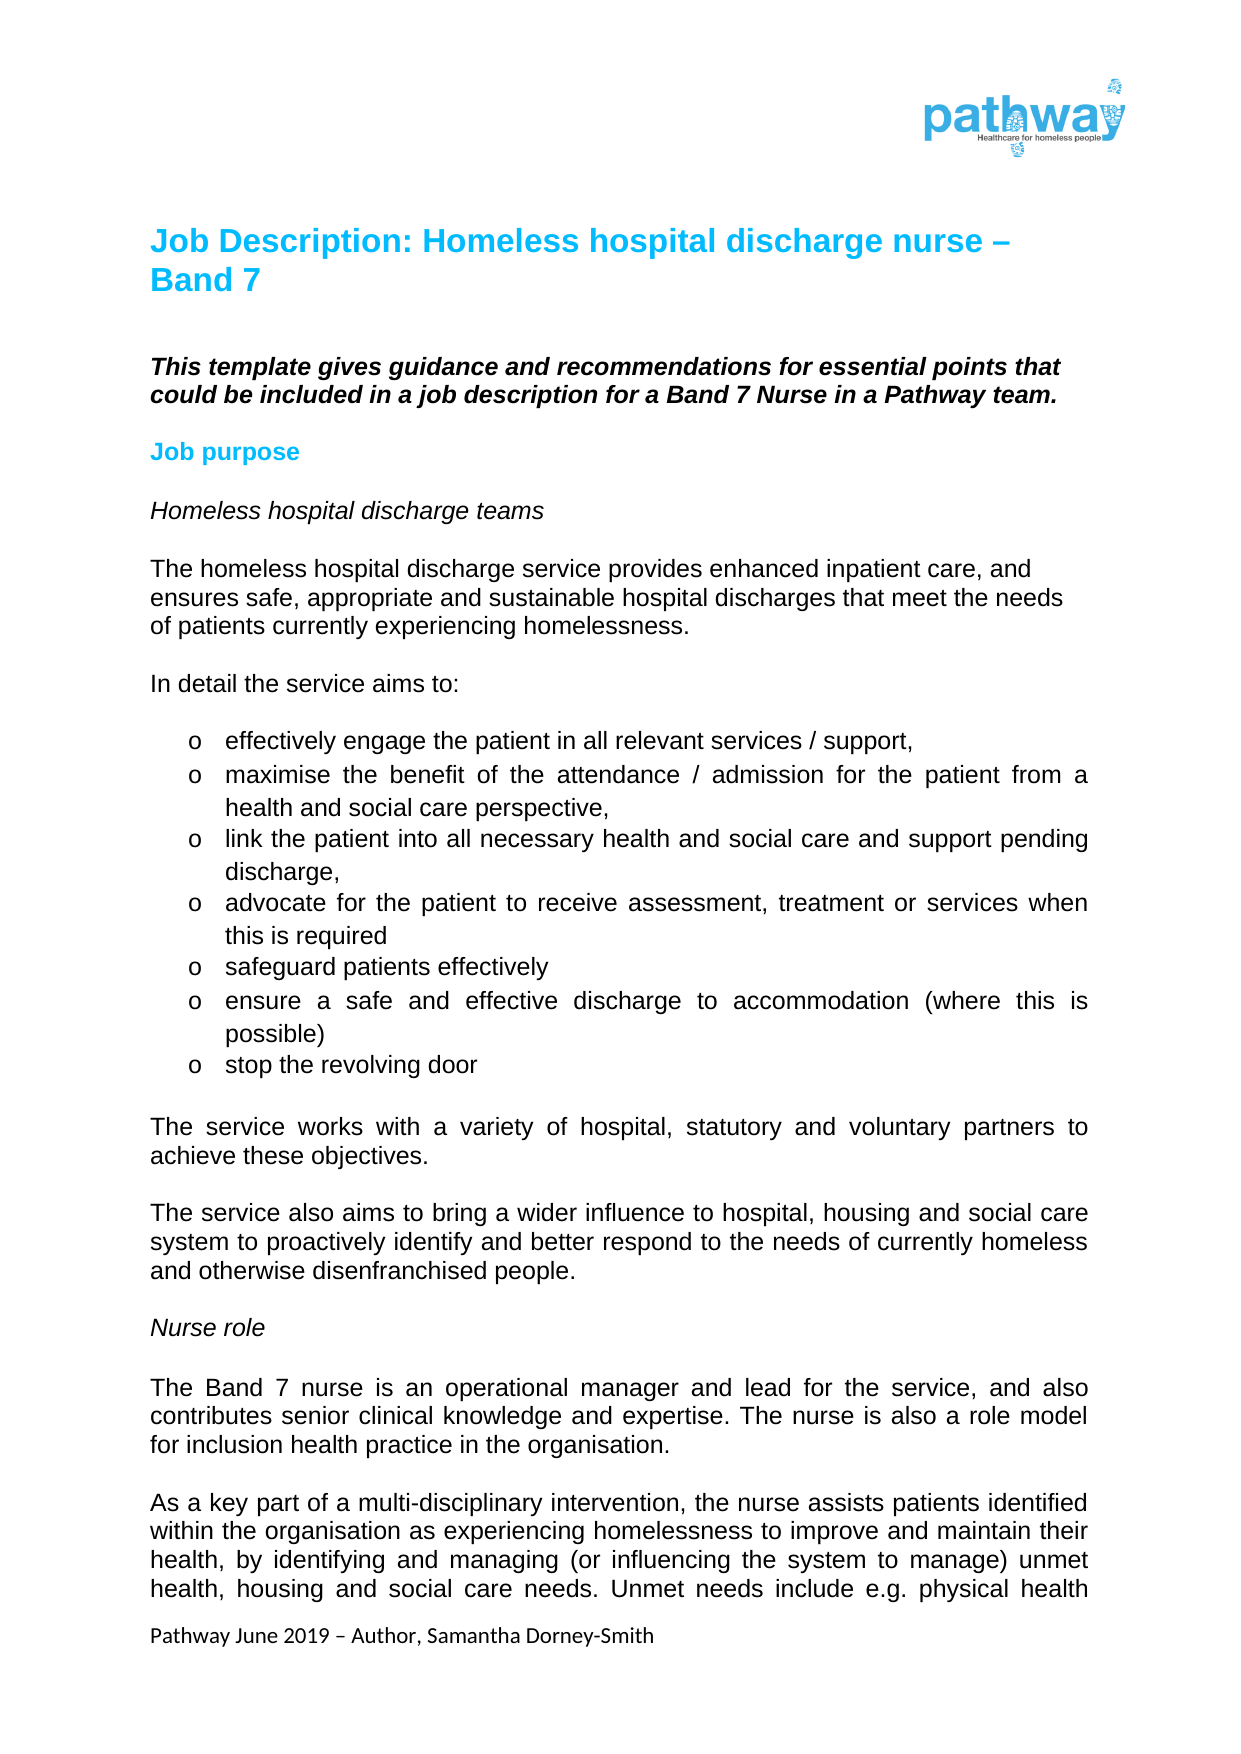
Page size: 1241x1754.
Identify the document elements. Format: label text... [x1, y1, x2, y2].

list link the patient into all necessary health and social care and support pending discharge, [187, 824, 1090, 886]
list advocate for the patient to receive assessment, treatment or services when this is required [187, 888, 1090, 950]
text Homeless hospital discharge teams [150, 496, 1090, 525]
text The Band 7 nurse is an operational manager and lead for the service, and also contributes senior clinical knowledge and expertise. The nurse is also a role model for inclusion health practice in the organisation. [150, 1373, 1090, 1459]
list effectively engage the patient in all relevant services / support, [187, 726, 1090, 757]
text Nurse role [150, 1313, 1090, 1342]
list ensure a safe and effective discharge to accommodation (where this is possible) [187, 986, 1090, 1048]
subtitle Job purpose [150, 437, 1090, 466]
picture [924, 73, 1125, 159]
text The service works with a variety of hospital, statutory and voluntary partners to achieve these objectives. [150, 1112, 1090, 1169]
text This template gives guidance and recommendations for essential points that could be included in a job description for a Band 7 Nurse in a Pathway team. [150, 351, 1090, 409]
text The service also aims to bring a wider influence to hospital, housing and social care system to proactively identify and better respond to the needs of currently homeless and otherwise disenfranchised people. [150, 1198, 1090, 1284]
text The homeless hospital discharge service provides enhanced inpatient care, and ensures safe, appropriate and sustainable hospital discharges that meet the needs of patients currently experiencing homelessness. [150, 554, 1090, 640]
list stop the revolving door [187, 1050, 1090, 1081]
list maximise the benefit of the attendance / admission for the patient from a health and social care perspective, [187, 759, 1090, 822]
list safeguard patients effectively [187, 952, 1090, 983]
text In detail the service aims to: [150, 669, 1090, 697]
subtitle Job Description: Homeless hospital discharge nurse – Band 7 [150, 222, 1090, 298]
